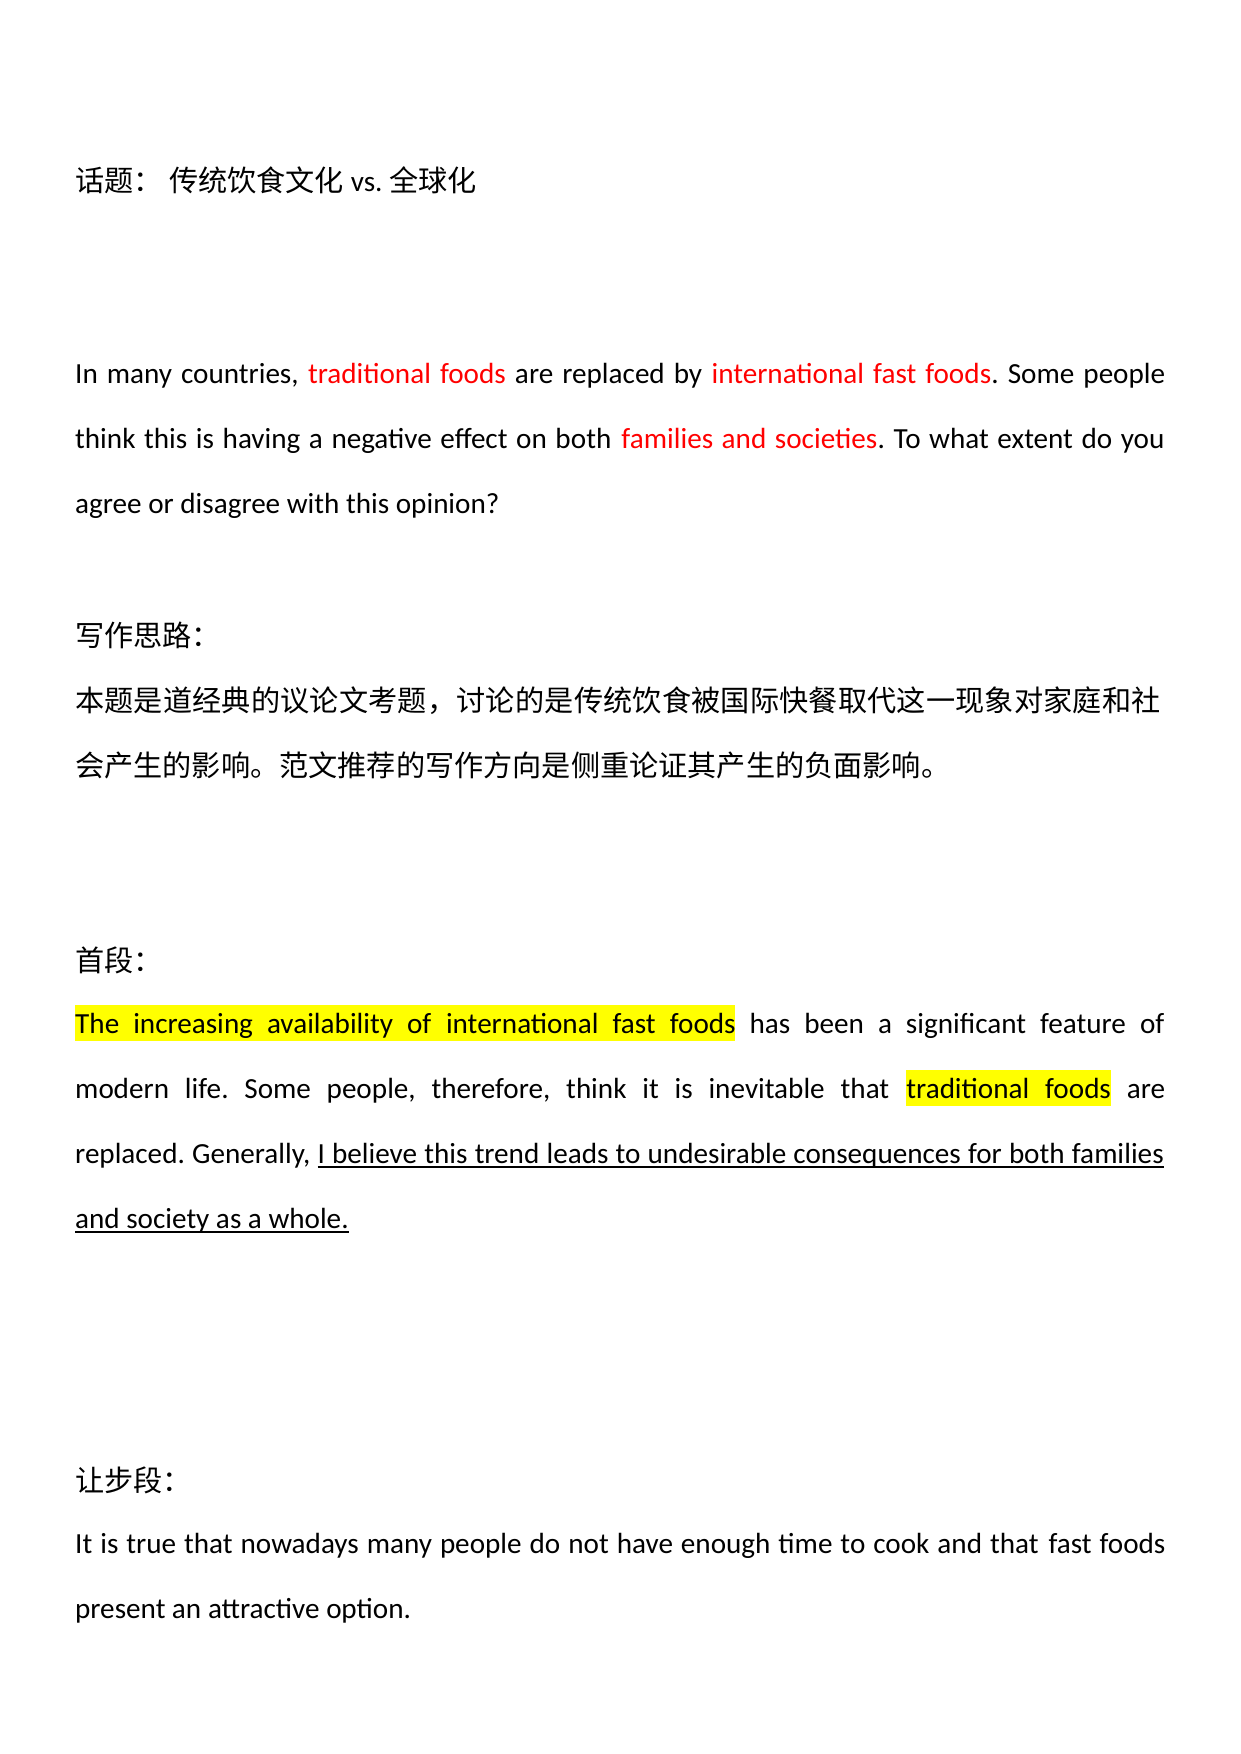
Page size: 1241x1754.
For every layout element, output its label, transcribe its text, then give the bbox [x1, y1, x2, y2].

text 首段： [75, 926, 1165, 991]
text 让步段： [75, 1446, 1165, 1511]
text 话题： 传统饮食文化 vs. 全球化 [75, 146, 1165, 211]
text It is true that nowadays many people do not have enough time to cook and that fast foods present an attractive option. [75, 1511, 1165, 1641]
text 本题是道经典的议论文考题，讨论的是传统饮食被国际快餐取代这一现象对家庭和社会产生的影响。范文推荐的写作方向是侧重论证其产生的负面影响。 [75, 666, 1165, 796]
text 写作思路： [75, 601, 1165, 666]
text In many countries, traditional foods are replaced by international fast foods. Some people think this is having a negative effect on both families and societies. To what extent do you agree or disagree with this opinion? [75, 341, 1165, 536]
text The increasing availability of international fast foods has been a significant feature of modern life. Some people, therefore, think it is inevitable that traditional foods are replaced. Generally, I believe this trend leads to undesirable consequences for both families and society as a whole. [75, 991, 1165, 1251]
